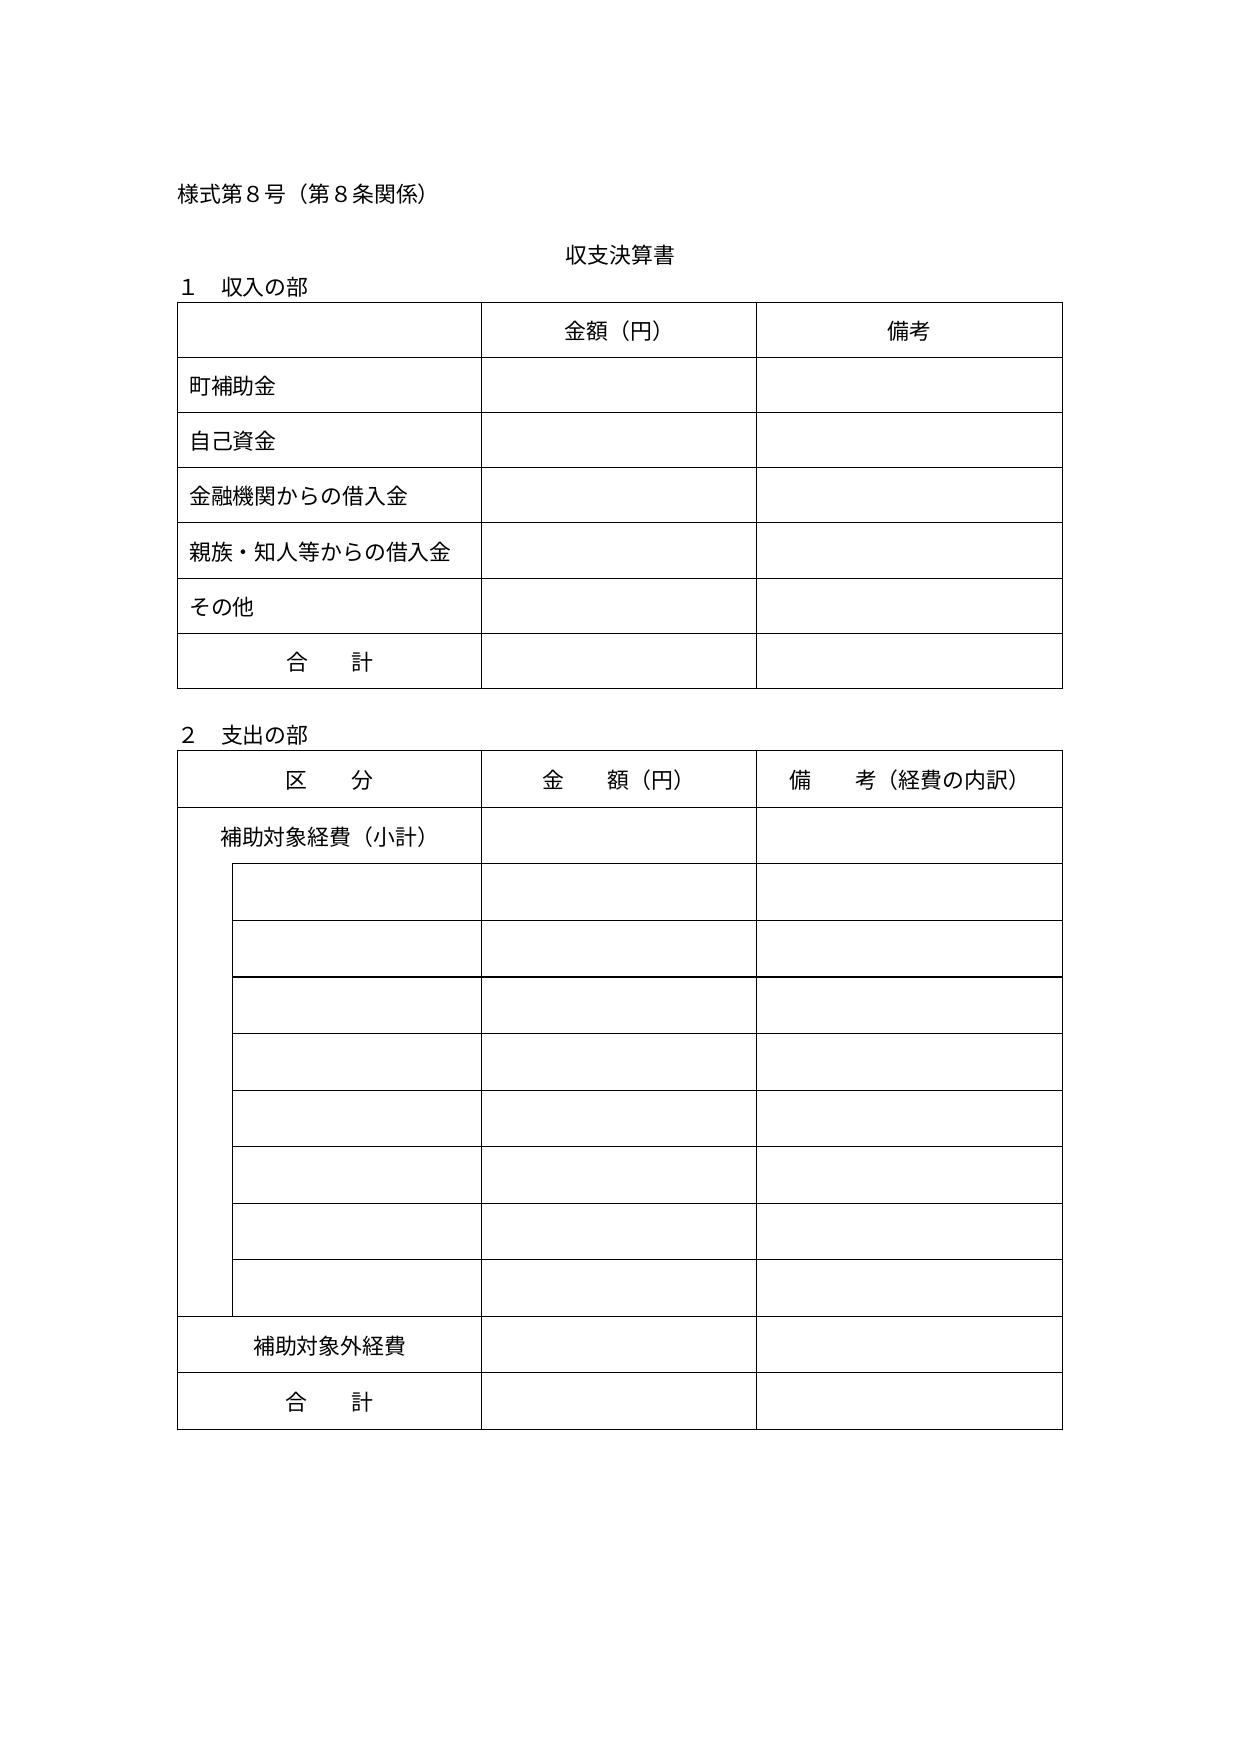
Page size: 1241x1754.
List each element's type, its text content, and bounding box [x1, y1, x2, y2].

table_header 備考 [757, 303, 1062, 357]
table_cell [757, 808, 1062, 863]
table_header 金 額（円） [482, 751, 756, 807]
table_cell [757, 1373, 1062, 1429]
table_cell [178, 863, 232, 1316]
table_cell [757, 1034, 1062, 1089]
table_cell [482, 1204, 756, 1259]
table_header 金額（円） [482, 303, 756, 357]
table_cell [757, 468, 1062, 522]
table_cell [482, 523, 756, 577]
table_cell [233, 1034, 481, 1089]
table_cell その他 [178, 579, 481, 632]
text ２ 支出の部 [177, 718, 1063, 750]
table_cell 補助対象経費（小計） [178, 808, 481, 863]
table_cell [482, 864, 756, 920]
table_cell [233, 1204, 481, 1259]
table_cell [757, 978, 1062, 1033]
table_cell 補助対象外経費 [178, 1317, 481, 1372]
table_cell [233, 1260, 481, 1316]
text １ 収入の部 [177, 270, 1063, 302]
table_cell 町補助金 [178, 358, 481, 412]
table_cell [482, 1147, 756, 1203]
table_cell [482, 1091, 756, 1146]
table_cell [757, 1317, 1062, 1372]
table_cell [233, 1147, 481, 1203]
table_cell [482, 1373, 756, 1429]
table_cell 合 計 [178, 1373, 481, 1429]
table_cell [482, 413, 756, 467]
table_cell [233, 864, 481, 920]
table_cell [482, 468, 756, 522]
table_cell [482, 978, 756, 1033]
table_cell [757, 523, 1062, 577]
table_cell [482, 808, 756, 863]
table_cell [482, 358, 756, 412]
table_cell [757, 634, 1062, 688]
table_header [178, 303, 481, 357]
table_cell [757, 864, 1062, 920]
table_cell [482, 1317, 756, 1372]
table_cell 金融機関からの借入金 [178, 468, 481, 522]
table_cell [757, 921, 1062, 976]
table_cell [757, 1260, 1062, 1316]
table_cell [233, 1091, 481, 1146]
table_cell [482, 579, 756, 632]
table_header 備 考（経費の内訳） [757, 751, 1062, 807]
table_cell [757, 358, 1062, 412]
table_cell [233, 921, 481, 976]
text 様式第８号（第８条関係） [177, 177, 1063, 209]
table_cell [482, 1034, 756, 1089]
table_cell [757, 1204, 1062, 1259]
table_cell [757, 579, 1062, 632]
table_header 区 分 [178, 751, 481, 807]
table_cell [757, 413, 1062, 467]
table_cell [233, 978, 481, 1033]
table_cell [482, 1260, 756, 1316]
table_cell 自己資金 [178, 413, 481, 467]
text 収支決算書 [177, 238, 1063, 270]
table_cell [757, 1147, 1062, 1203]
table_cell 親族・知人等からの借入金 [178, 523, 481, 577]
table_cell 合 計 [178, 634, 481, 688]
table_cell [482, 634, 756, 688]
table_cell [482, 921, 756, 976]
table_cell [757, 1091, 1062, 1146]
